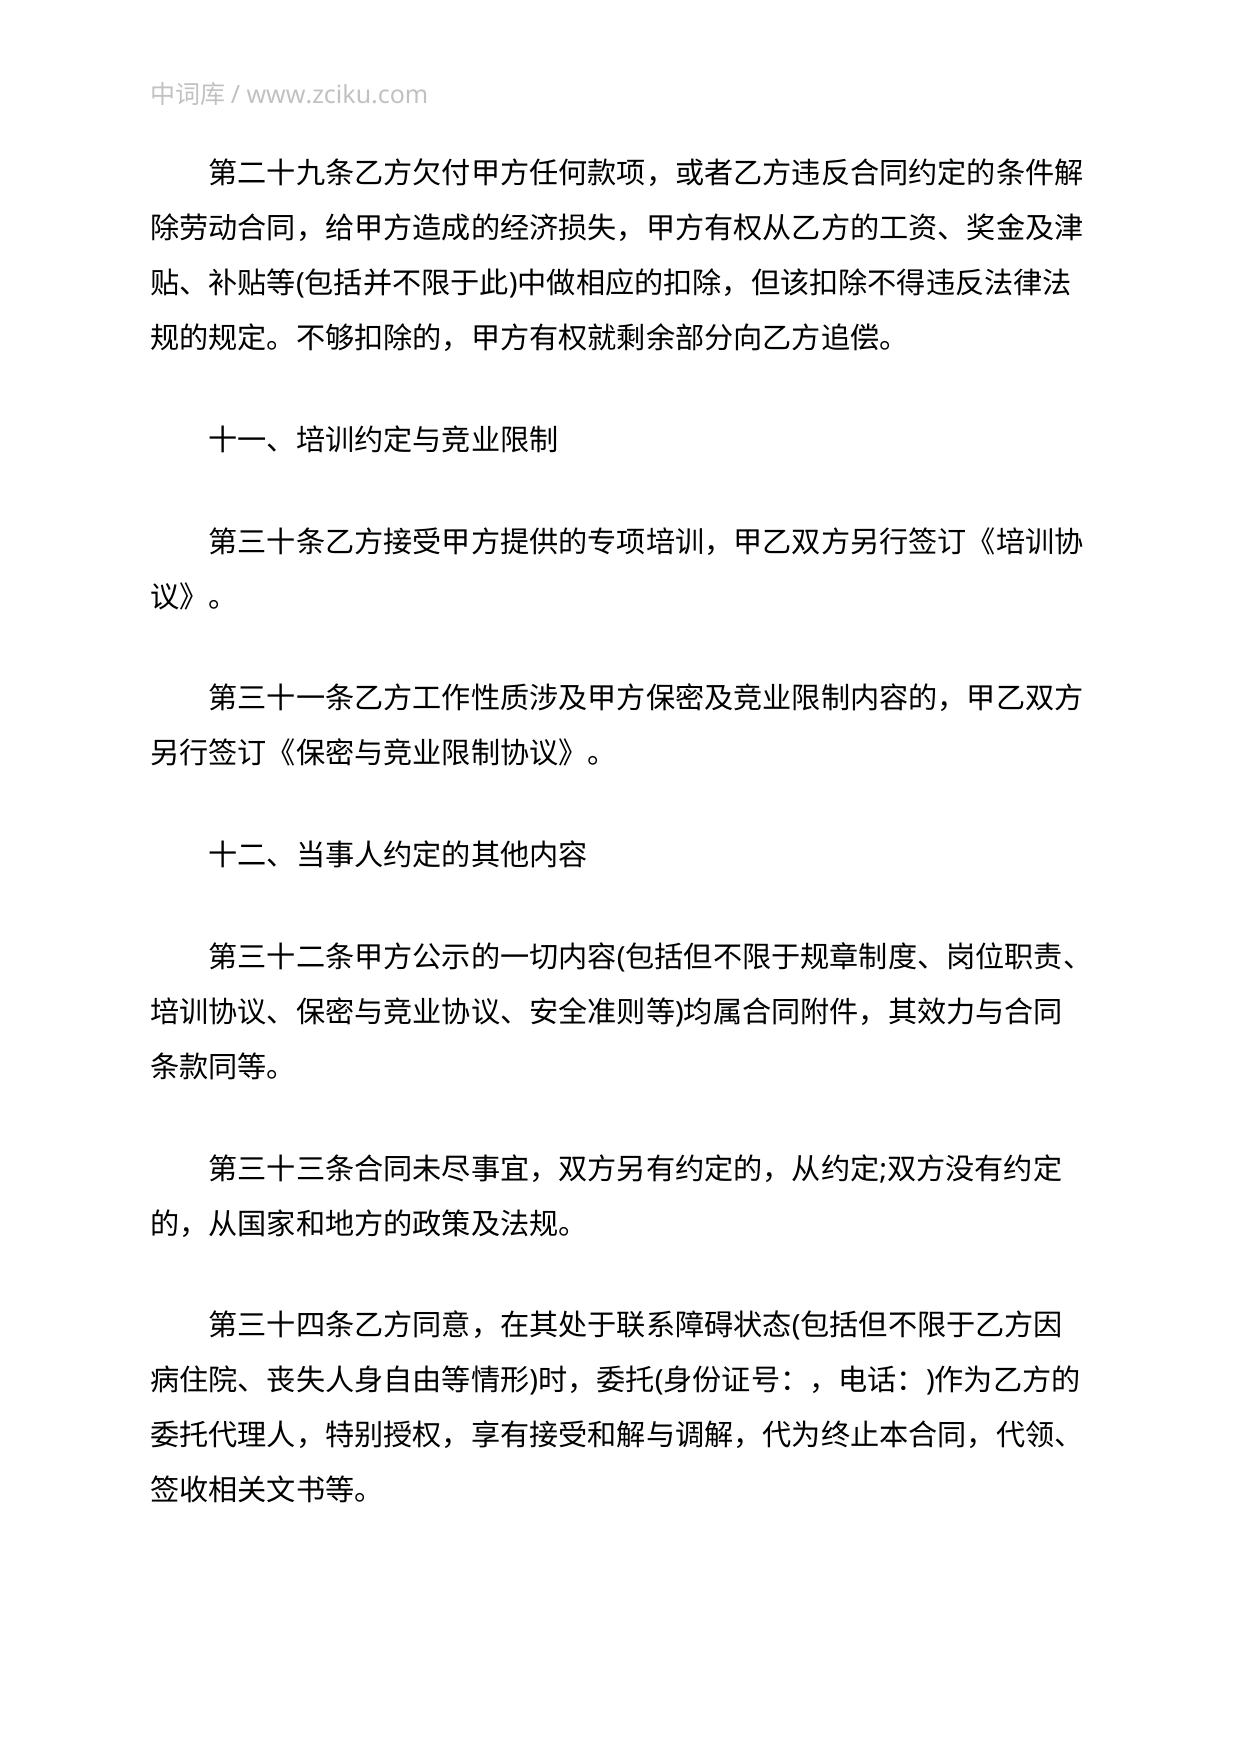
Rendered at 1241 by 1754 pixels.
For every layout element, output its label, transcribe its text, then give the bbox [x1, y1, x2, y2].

text 十二、当事人约定的其他内容 [150, 832, 1090, 874]
text 第三十条乙方接受甲方提供的专项培训，甲乙双方另行签订《培训协议》。 [150, 518, 1090, 616]
text 第三十三条合同未尽事宜，双方另有约定的，从约定;双方没有约定的，从国家和地方的政策及法规。 [150, 1145, 1090, 1242]
text 第三十四条乙方同意，在其处于联系障碍状态(包括但不限于乙方因病住院、丧失人身自由等情形)时，委托(身份证号：，电话：)作为乙方的委托代理人，特别授权，享有接受和解与调解，代为终止本合同，代领、签收相关文书等。 [150, 1302, 1090, 1509]
text 第三十二条甲方公示的一切内容(包括但不限于规章制度、岗位职责、培训协议、保密与竞业协议、安全准则等)均属合同附件，其效力与合同条款同等。 [150, 933, 1090, 1086]
text 第三十一条乙方工作性质涉及甲方保密及竞业限制内容的，甲乙双方另行签订《保密与竞业限制协议》。 [150, 675, 1090, 772]
text 第二十九条乙方欠付甲方任何款项，或者乙方违反合同约定的条件解除劳动合同，给甲方造成的经济损失，甲方有权从乙方的工资、奖金及津贴、补贴等(包括并不限于此)中做相应的扣除，但该扣除不得违反法律法规的规定。不够扣除的，甲方有权就剩余部分向乙方追偿。 [150, 150, 1090, 357]
text 十一、培训约定与竞业限制 [150, 417, 1090, 459]
